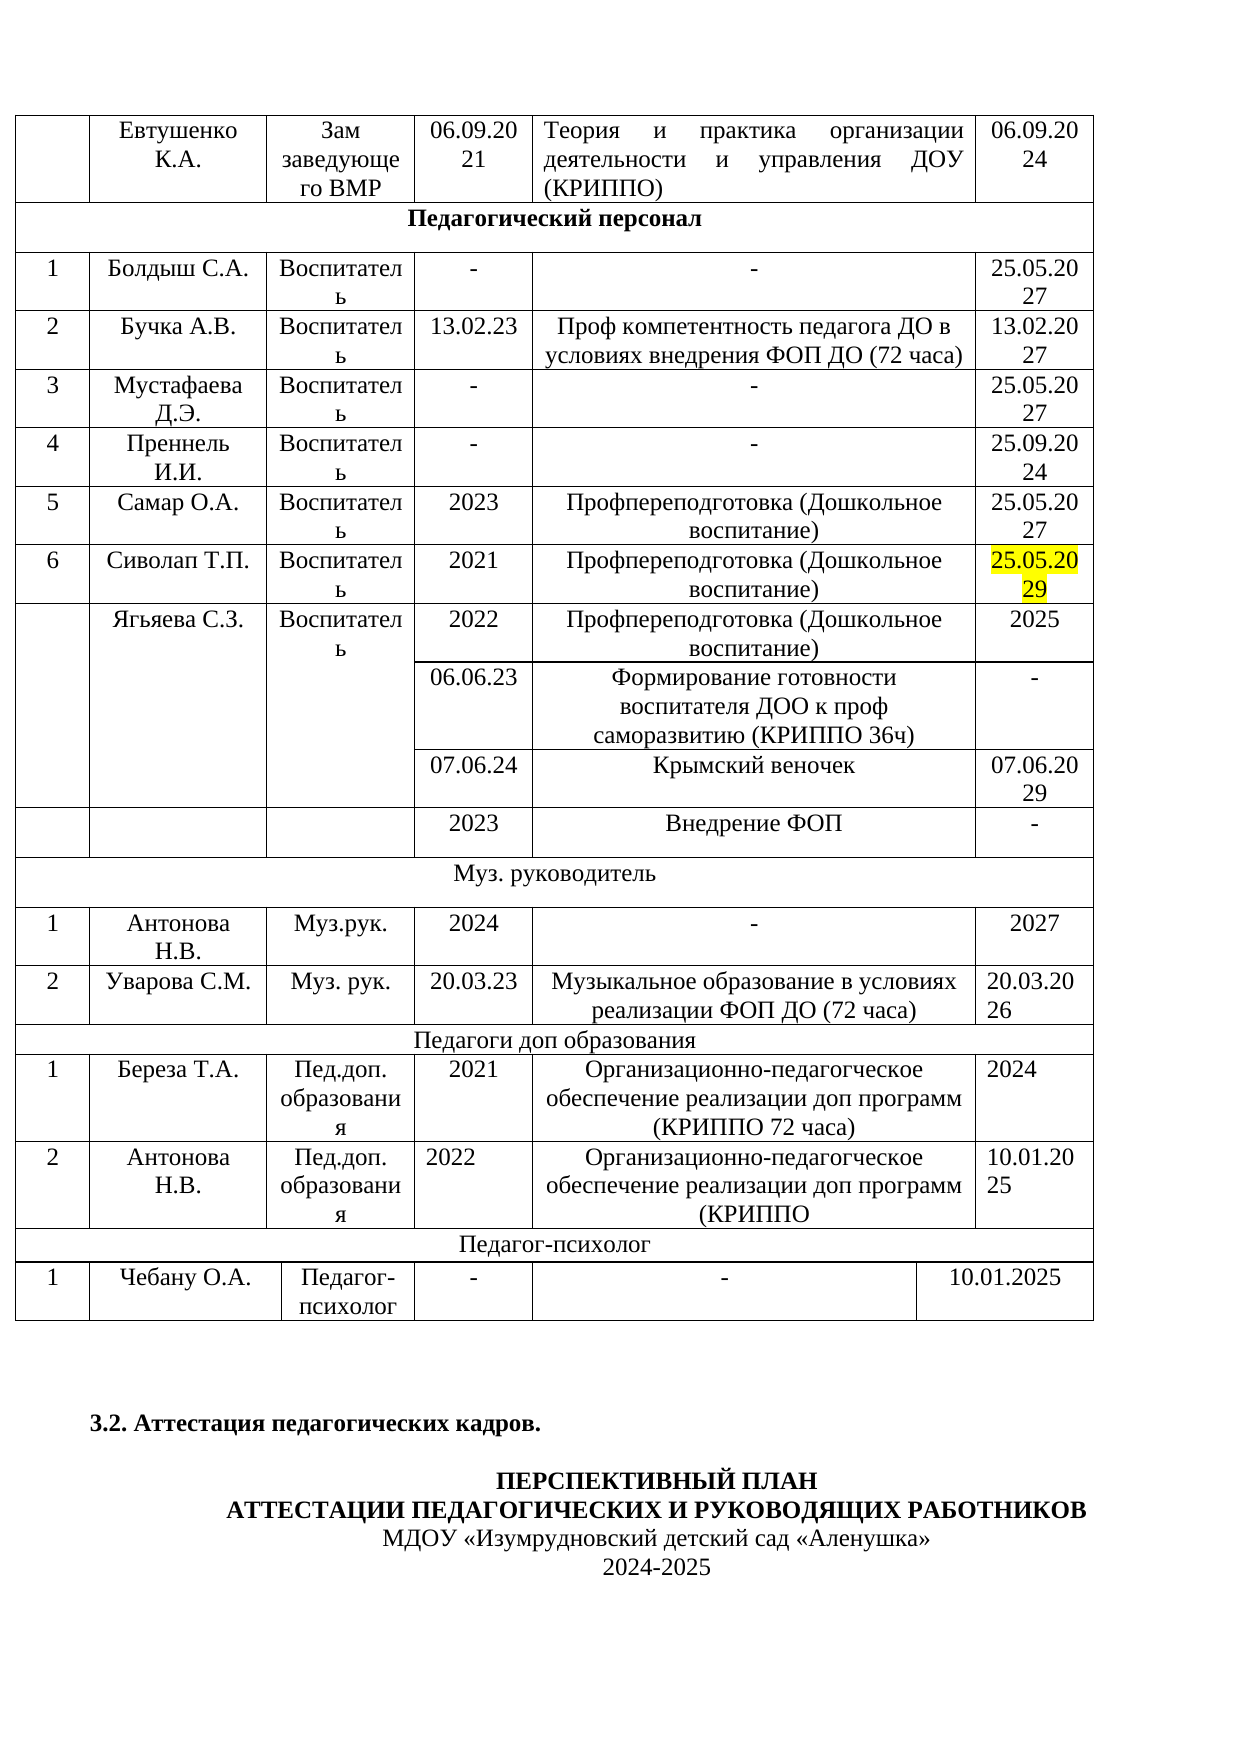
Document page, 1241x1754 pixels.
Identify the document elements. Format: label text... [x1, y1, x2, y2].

table_cell 2023 [415, 808, 532, 857]
table_cell 1 [16, 1263, 89, 1320]
table_cell Формирование готовности воспитателя ДОО к проф саморазвитию (КРИППО 36ч) [533, 663, 975, 749]
table_cell 25.05.2027 [976, 370, 1093, 427]
table_cell 2 [16, 966, 89, 1024]
table_cell Воспитатель [267, 311, 414, 369]
table_cell Мустафаева Д.Э. [90, 370, 266, 427]
table_cell 07.06.2029 [976, 750, 1093, 807]
table_cell Воспитатель [267, 253, 414, 310]
table_cell Музыкальное образование в условиях реализации ФОП ДО (72 часа) [533, 966, 975, 1024]
table_cell Воспитатель [267, 604, 414, 807]
table_cell 2021 [415, 545, 532, 603]
table_cell Береза Т.А. [90, 1055, 266, 1141]
table_cell - [415, 370, 532, 427]
table_cell 25.09.2024 [976, 428, 1093, 486]
text ПЕРСПЕКТИВНЫЙ ПЛАН [89, 1466, 1223, 1495]
table_cell - [533, 1263, 916, 1320]
table_cell 2027 [976, 908, 1093, 965]
table_cell Преннель И.И. [90, 428, 266, 486]
table_cell [16, 604, 89, 807]
table_cell 4 [16, 428, 89, 486]
table_cell - [533, 370, 975, 427]
table_cell Пед.доп. образования [267, 1055, 414, 1141]
table_cell 2 [16, 1142, 89, 1228]
table_cell 13.02.23 [415, 311, 532, 369]
text АТТЕСТАЦИИ ПЕДАГОГИЧЕСКИХ И РУКОВОДЯЩИХ РАБОТНИКОВ [89, 1495, 1223, 1523]
table_cell - [533, 428, 975, 486]
table_cell Сиволап Т.П. [90, 545, 266, 603]
table_cell 2024 [976, 1055, 1093, 1141]
table_cell 2023 [415, 487, 532, 544]
table_cell 06.09.2021 [415, 116, 532, 202]
table_cell Крымский веночек [533, 750, 975, 807]
table_cell - [533, 908, 975, 965]
table_cell Воспитатель [267, 428, 414, 486]
table_cell 25.05.2029 [976, 545, 1022, 603]
table_cell Муз. руководитель [16, 858, 1093, 907]
table_cell Теория и практика организации деятельности и управления ДОУ (КРИППО) [533, 116, 975, 202]
table_cell 1 [16, 1055, 89, 1141]
table_cell Внедрение ФОП [533, 808, 975, 857]
table_cell Профпереподготовка (Дошкольное воспитание) [533, 487, 975, 544]
table_cell 13.02.2027 [976, 311, 1093, 369]
table_cell Чебану О.А. [90, 1263, 281, 1320]
table_cell [267, 808, 414, 857]
table_cell 06.06.23 [415, 663, 532, 749]
text 3.2. Аттестация педагогических кадров. [89, 1408, 1223, 1437]
table_cell Профпереподготовка (Дошкольное воспитание) [533, 604, 975, 661]
table_cell 25.05.2027 [976, 253, 1093, 310]
table_cell 3 [16, 370, 89, 427]
table_cell 10.01.2025 [917, 1263, 1093, 1320]
table_cell Антонова Н.В. [90, 1142, 266, 1228]
table_cell Самар О.А. [90, 487, 266, 544]
table_cell 2022 [415, 604, 532, 661]
table_cell Муз. рук. [267, 966, 414, 1024]
table_cell 20.03.2026 [976, 966, 1093, 1024]
table_cell - [533, 253, 975, 310]
table_cell 6 [16, 545, 89, 603]
table_cell Зам заведующего ВМР [267, 116, 414, 202]
table_cell 1 [16, 253, 89, 310]
table_cell 10.01.2025 [976, 1142, 1093, 1228]
table_cell 25.05.2029 [1047, 545, 1093, 603]
table_cell Антонова Н.В. [90, 908, 266, 965]
table_cell 25.05.2027 [976, 487, 1093, 544]
table_cell - [415, 428, 532, 486]
table_cell - [415, 1263, 532, 1320]
table_cell Воспитатель [267, 370, 414, 427]
table_cell 1 [16, 908, 89, 965]
table_cell Бучка А.В. [90, 311, 266, 369]
table_cell 5 [16, 487, 89, 544]
table_cell 2024 [415, 908, 532, 965]
table_cell Организационно-педагогческое обеспечение реализации доп программ (КРИППО [533, 1142, 975, 1228]
text МДОУ «Изумрудновский детский сад «Аленушка» [89, 1523, 1223, 1552]
table_cell [16, 116, 89, 202]
table_cell Педагогический персонал [16, 203, 1093, 252]
table_cell Проф компетентность педагога ДО в условиях внедрения ФОП ДО (72 часа) [533, 311, 975, 369]
table_cell Организационно-педагогческое обеспечение реализации доп программ (КРИППО 72 часа) [533, 1055, 975, 1141]
table_cell - [976, 663, 1093, 749]
table_cell Болдыш С.А. [90, 253, 266, 310]
table_cell - [976, 808, 1093, 857]
table_cell 2025 [976, 604, 1093, 661]
table_cell [16, 808, 89, 857]
table_cell 2021 [415, 1055, 532, 1141]
table_cell 20.03.23 [415, 966, 532, 1024]
table_cell Педагог-психолог [282, 1263, 414, 1320]
table_cell Педагог-психолог [16, 1229, 1093, 1261]
text 2024-2025 [89, 1552, 1223, 1581]
table_cell Пед.доп. образования [267, 1142, 414, 1228]
table_cell 07.06.24 [415, 750, 532, 807]
table_cell 06.09.2024 [976, 116, 1093, 202]
table_cell Педагоги доп образования [16, 1025, 1093, 1053]
table_cell Уварова С.М. [90, 966, 266, 1024]
table_cell 2 [16, 311, 89, 369]
table_cell Евтушенко К.А. [90, 116, 266, 202]
table_cell Воспитатель [267, 487, 414, 544]
table_cell Ягьяева С.З. [90, 604, 266, 807]
table_cell [90, 808, 266, 857]
table_cell Профпереподготовка (Дошкольное воспитание) [533, 545, 975, 603]
table_cell 2022 [415, 1142, 532, 1228]
table_cell Муз.рук. [267, 908, 414, 965]
table_cell Воспитатель [267, 545, 414, 603]
table_cell - [415, 253, 532, 310]
